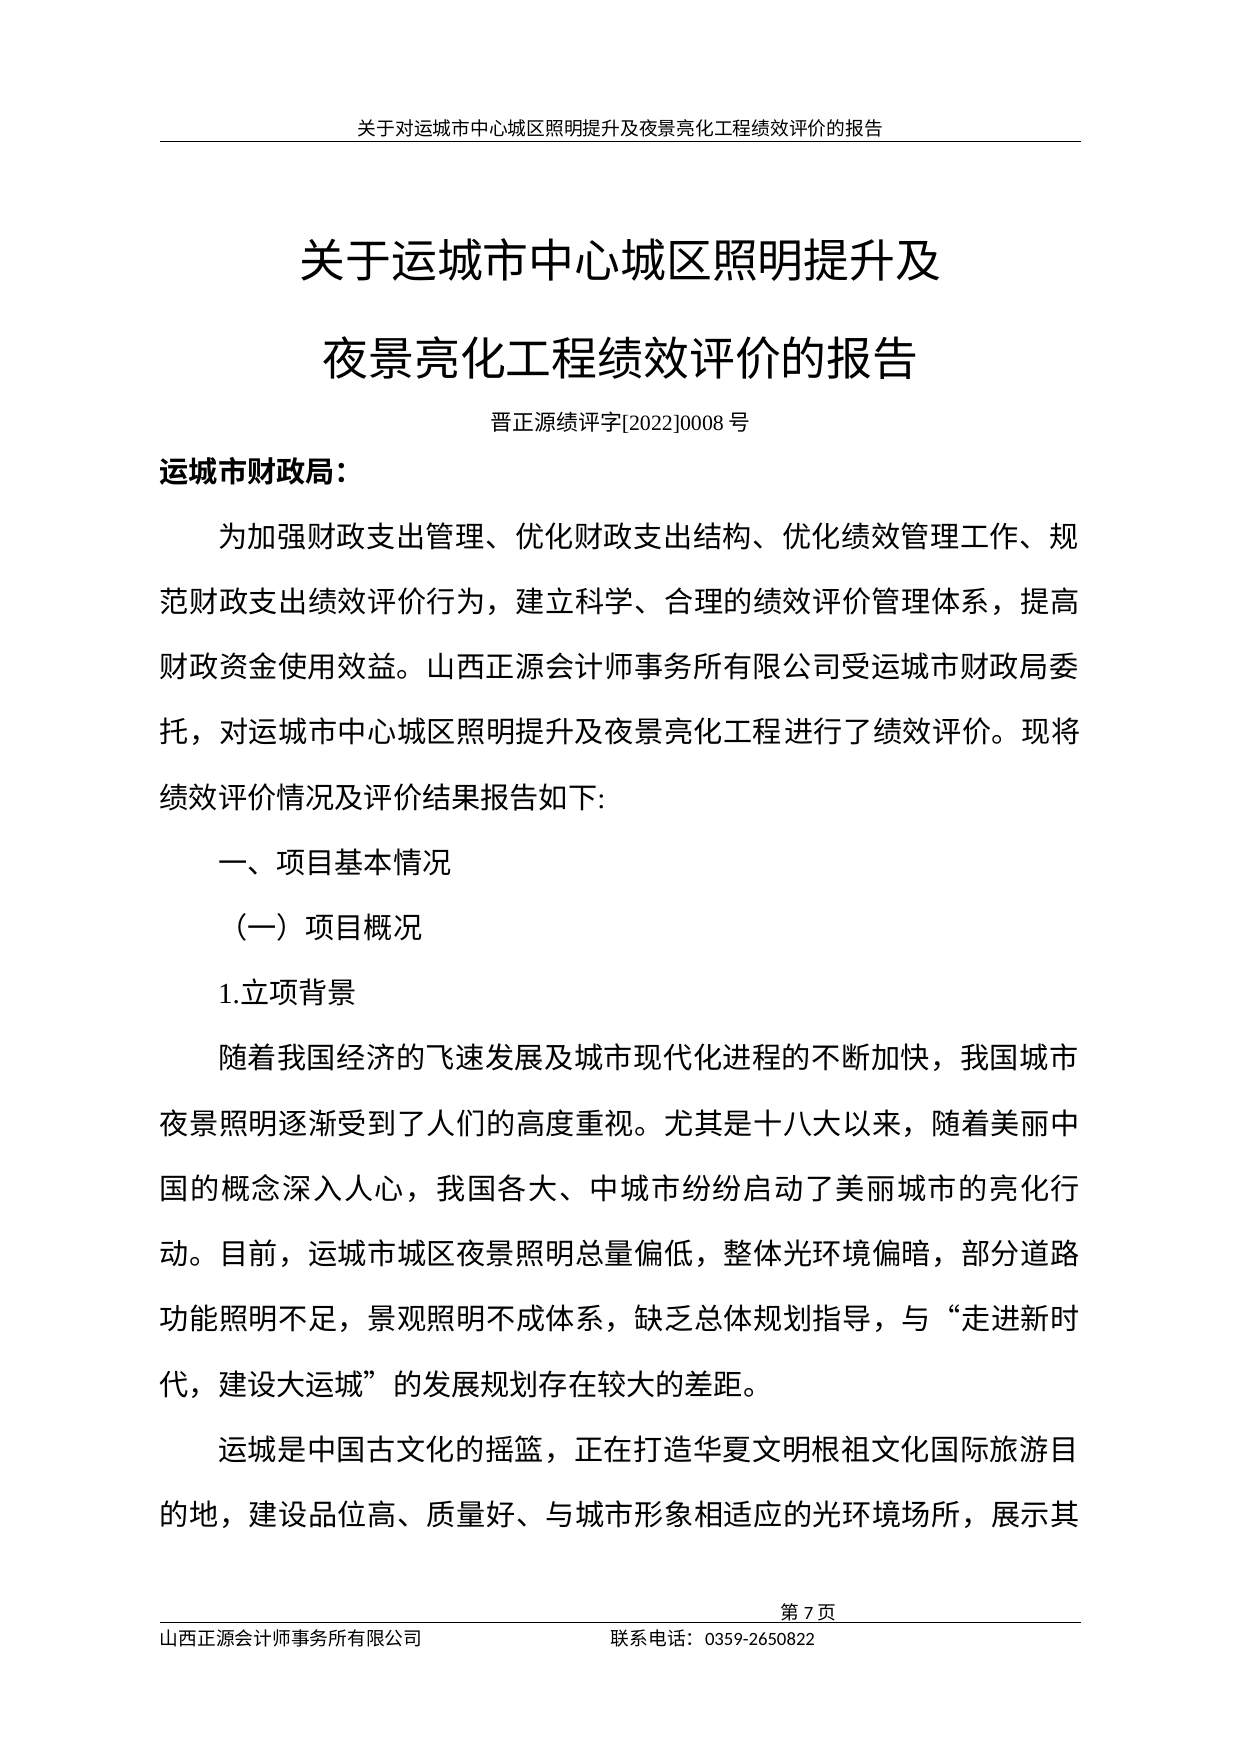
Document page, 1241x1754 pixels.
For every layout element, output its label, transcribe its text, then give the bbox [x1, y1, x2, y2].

text 随着我国经济的飞速发展及城市现代化进程的不断加快，我国城市夜景照明逐渐受到了人们的高度重视。尤其是十八大以来，随着美丽中国的概念深入人心，我国各大、中城市纷纷启动了美丽城市的亮化行动。目前，运城市城区夜景照明总量偏低，整体光环境偏暗，部分道路功能照明不足，景观照明不成体系，缺乏总体规划指导，与“走进新时代，建设大运城”的发展规划存在较大的差距。 [159, 1024, 1081, 1415]
text 夜景亮化工程绩效评价的报告 [159, 306, 1081, 404]
text 晋正源绩评字[2022]0008号 [159, 404, 1081, 437]
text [159, 1415, 1081, 1545]
text 为加强财政支出管理、优化财政支出结构、优化绩效管理工作、规范财政支出绩效评价行为，建立科学、合理的绩效评价管理体系，提高财政资金使用效益。山西正源会计师事务所有限公司受运城市财政局委托，对运城市中心城区照明提升及夜景亮化工程进行了绩效评价。现将绩效评价情况及评价结果报告如下: [159, 502, 1081, 828]
text 关于运城市中心城区照明提升及 [159, 208, 1081, 306]
subtitle （一）项目概况 [159, 893, 1081, 958]
subtitle 一、项目基本情况 [159, 828, 1081, 893]
text 运城市财政局： [159, 437, 1081, 502]
text 1.立项背景 [159, 958, 1081, 1024]
